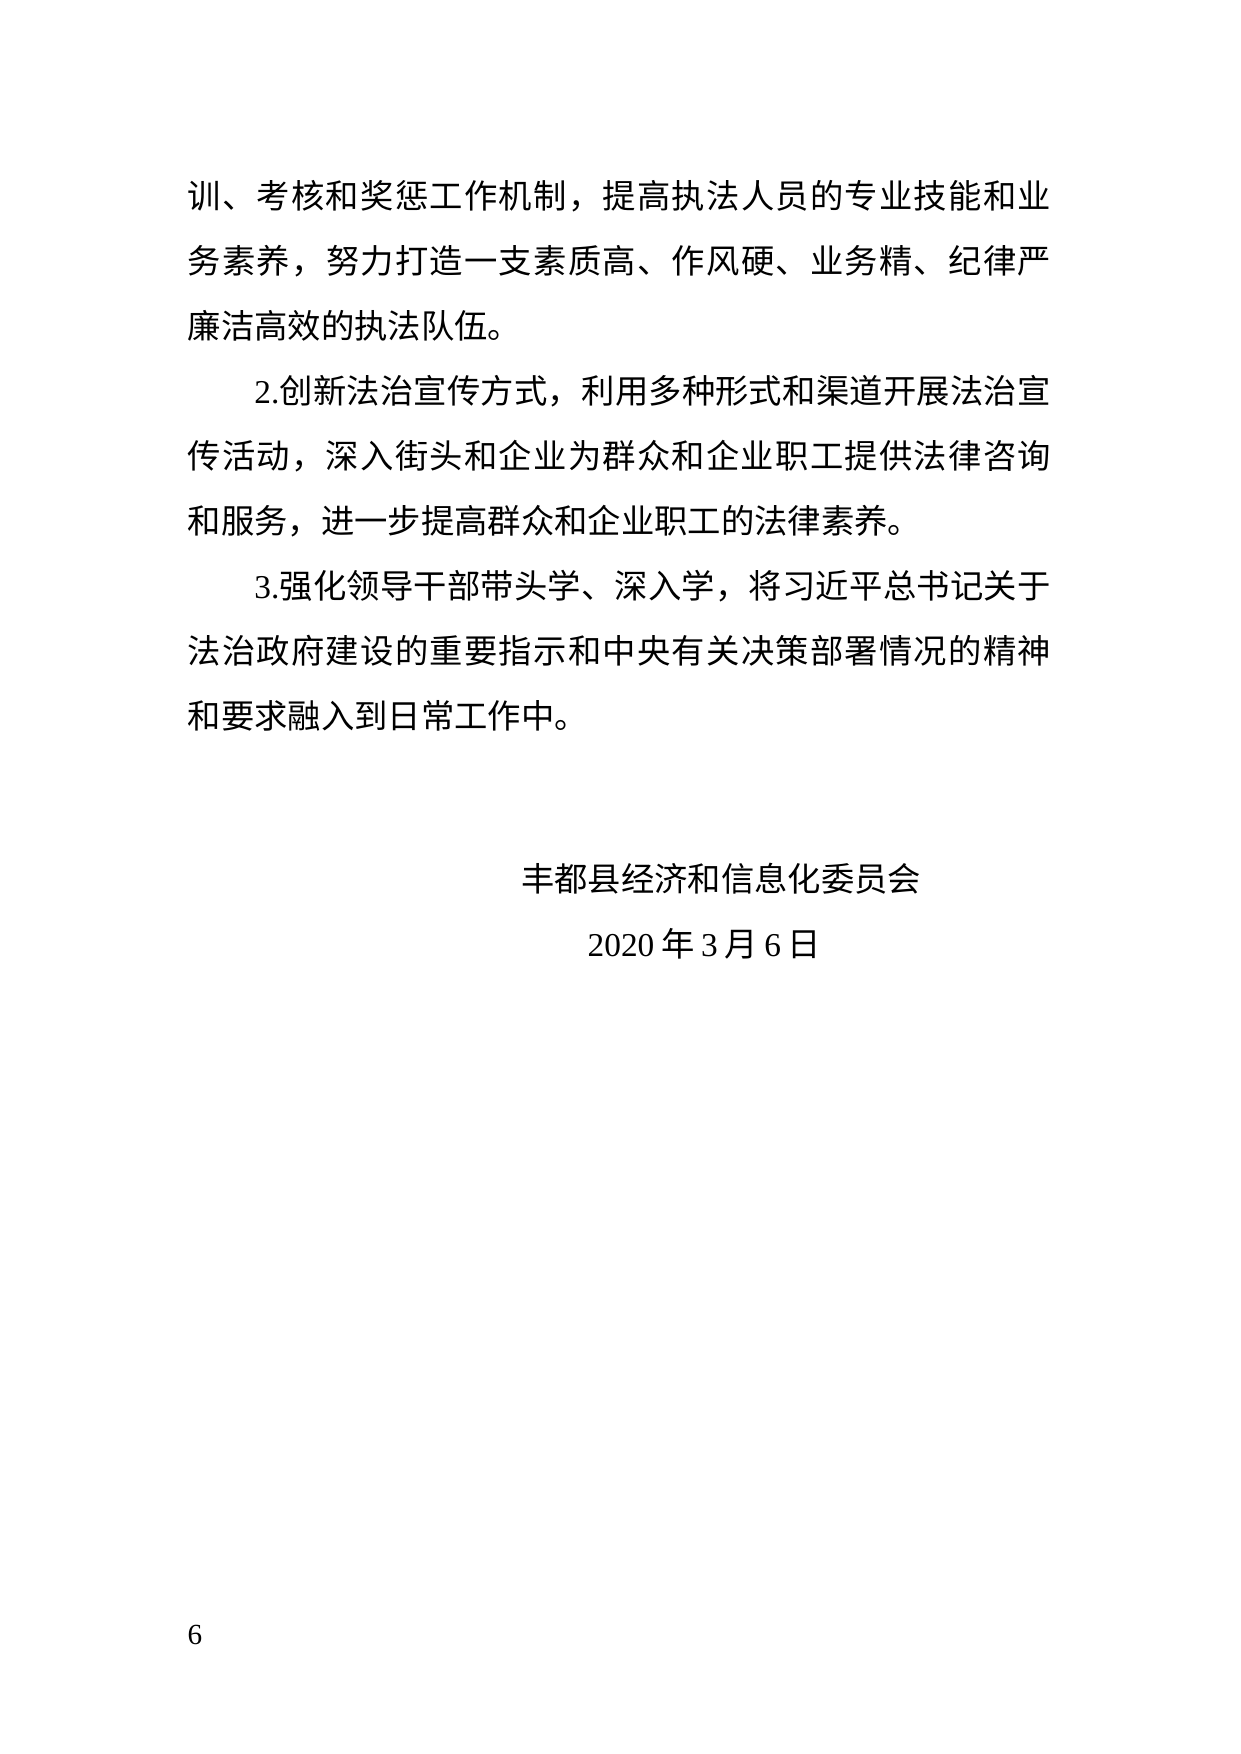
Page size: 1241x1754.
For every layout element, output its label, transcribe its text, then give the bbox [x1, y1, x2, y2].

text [187, 162, 1053, 357]
text 丰都县经济和信息化委员会 [187, 844, 1053, 909]
text 2.创新法治宣传方式，利用多种形式和渠道开展法治宣传活动，深入街头和企业为群众和企业职工提供法律咨询和服务，进一步提高群众和企业职工的法律素养。 [187, 357, 1053, 552]
text 2020年3月6日 [187, 909, 1053, 974]
text 3.强化领导干部带头学、深入学，将习近平总书记关于法治政府建设的重要指示和中央有关决策部署情况的精神和要求融入到日常工作中。 [187, 552, 1053, 747]
